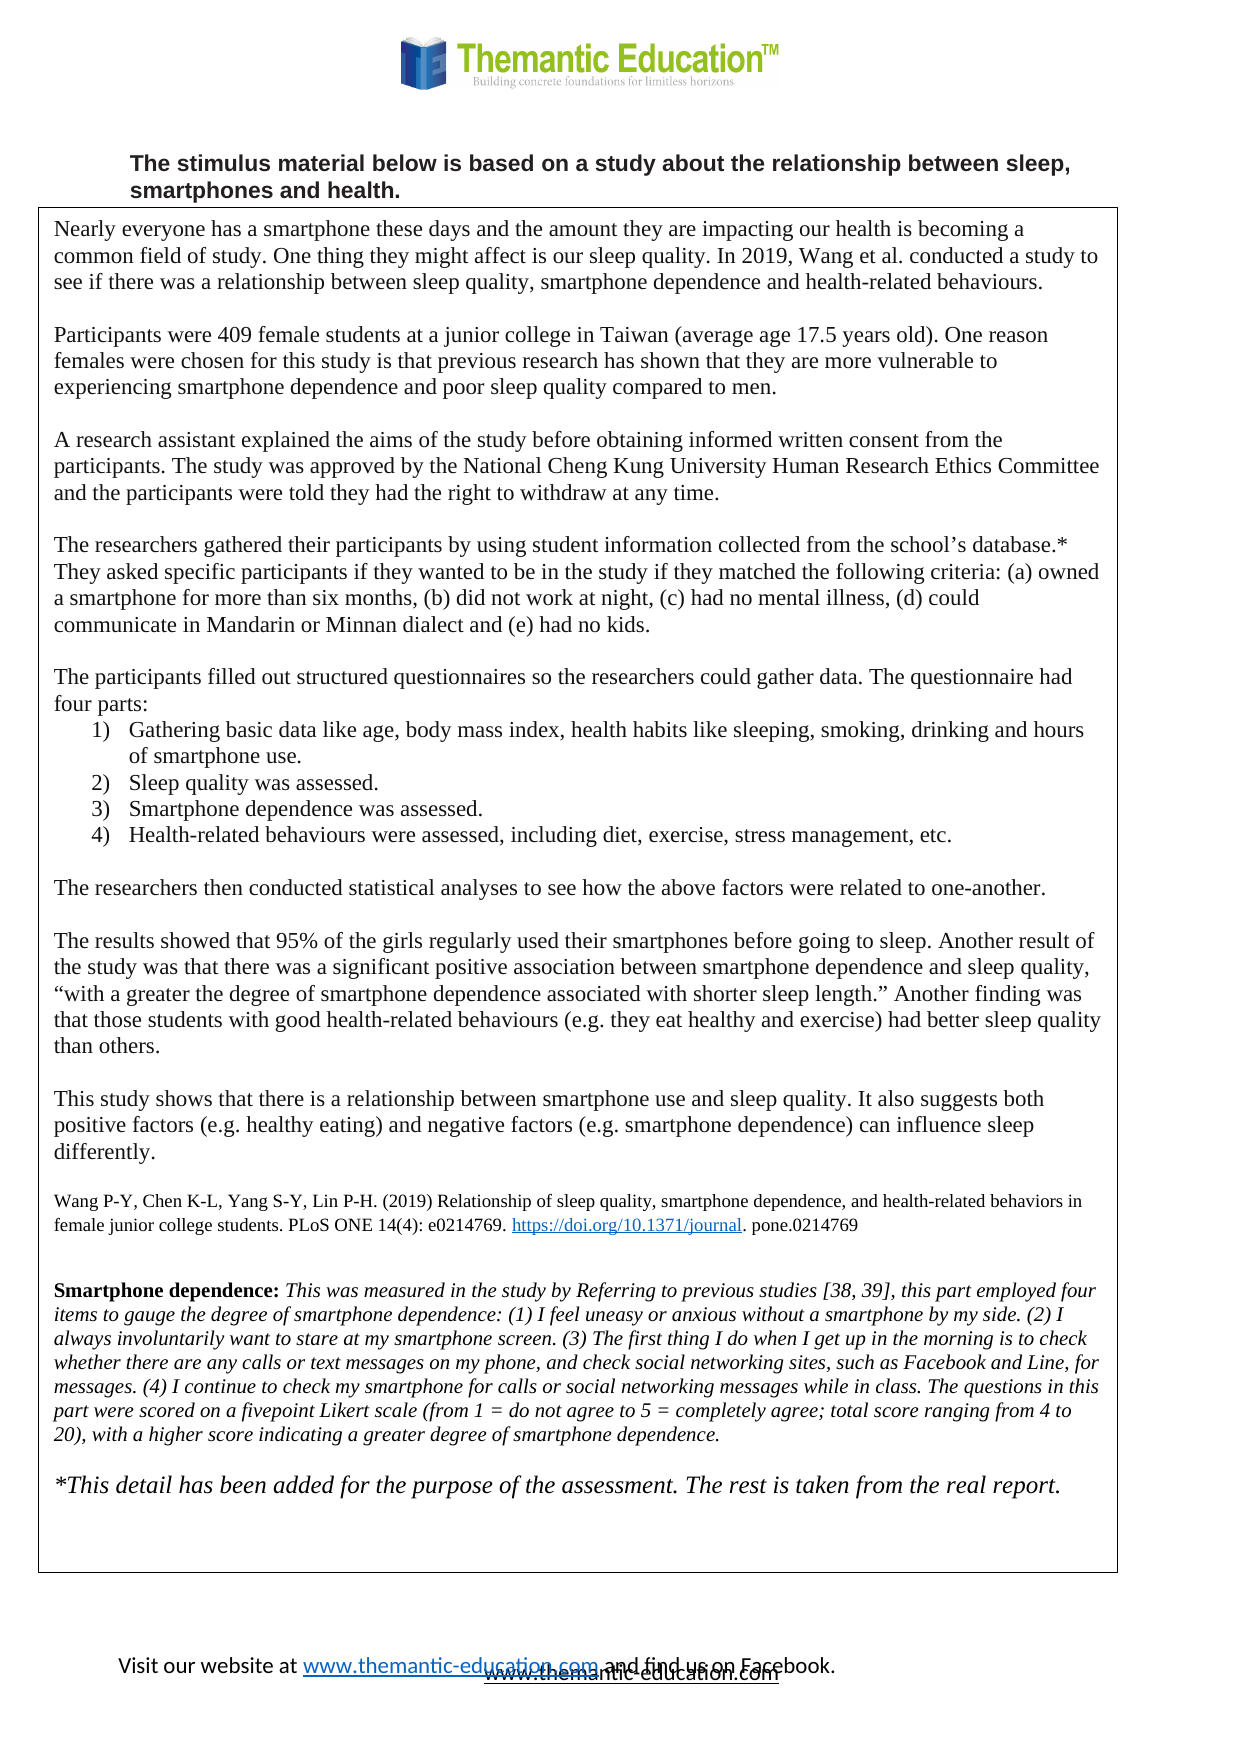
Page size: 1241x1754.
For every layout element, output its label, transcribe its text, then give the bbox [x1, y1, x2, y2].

picture [401, 37, 780, 90]
list The stimulus material below is based on a study about the relationship between sleep, smartphones and health. [129, 150, 1118, 203]
